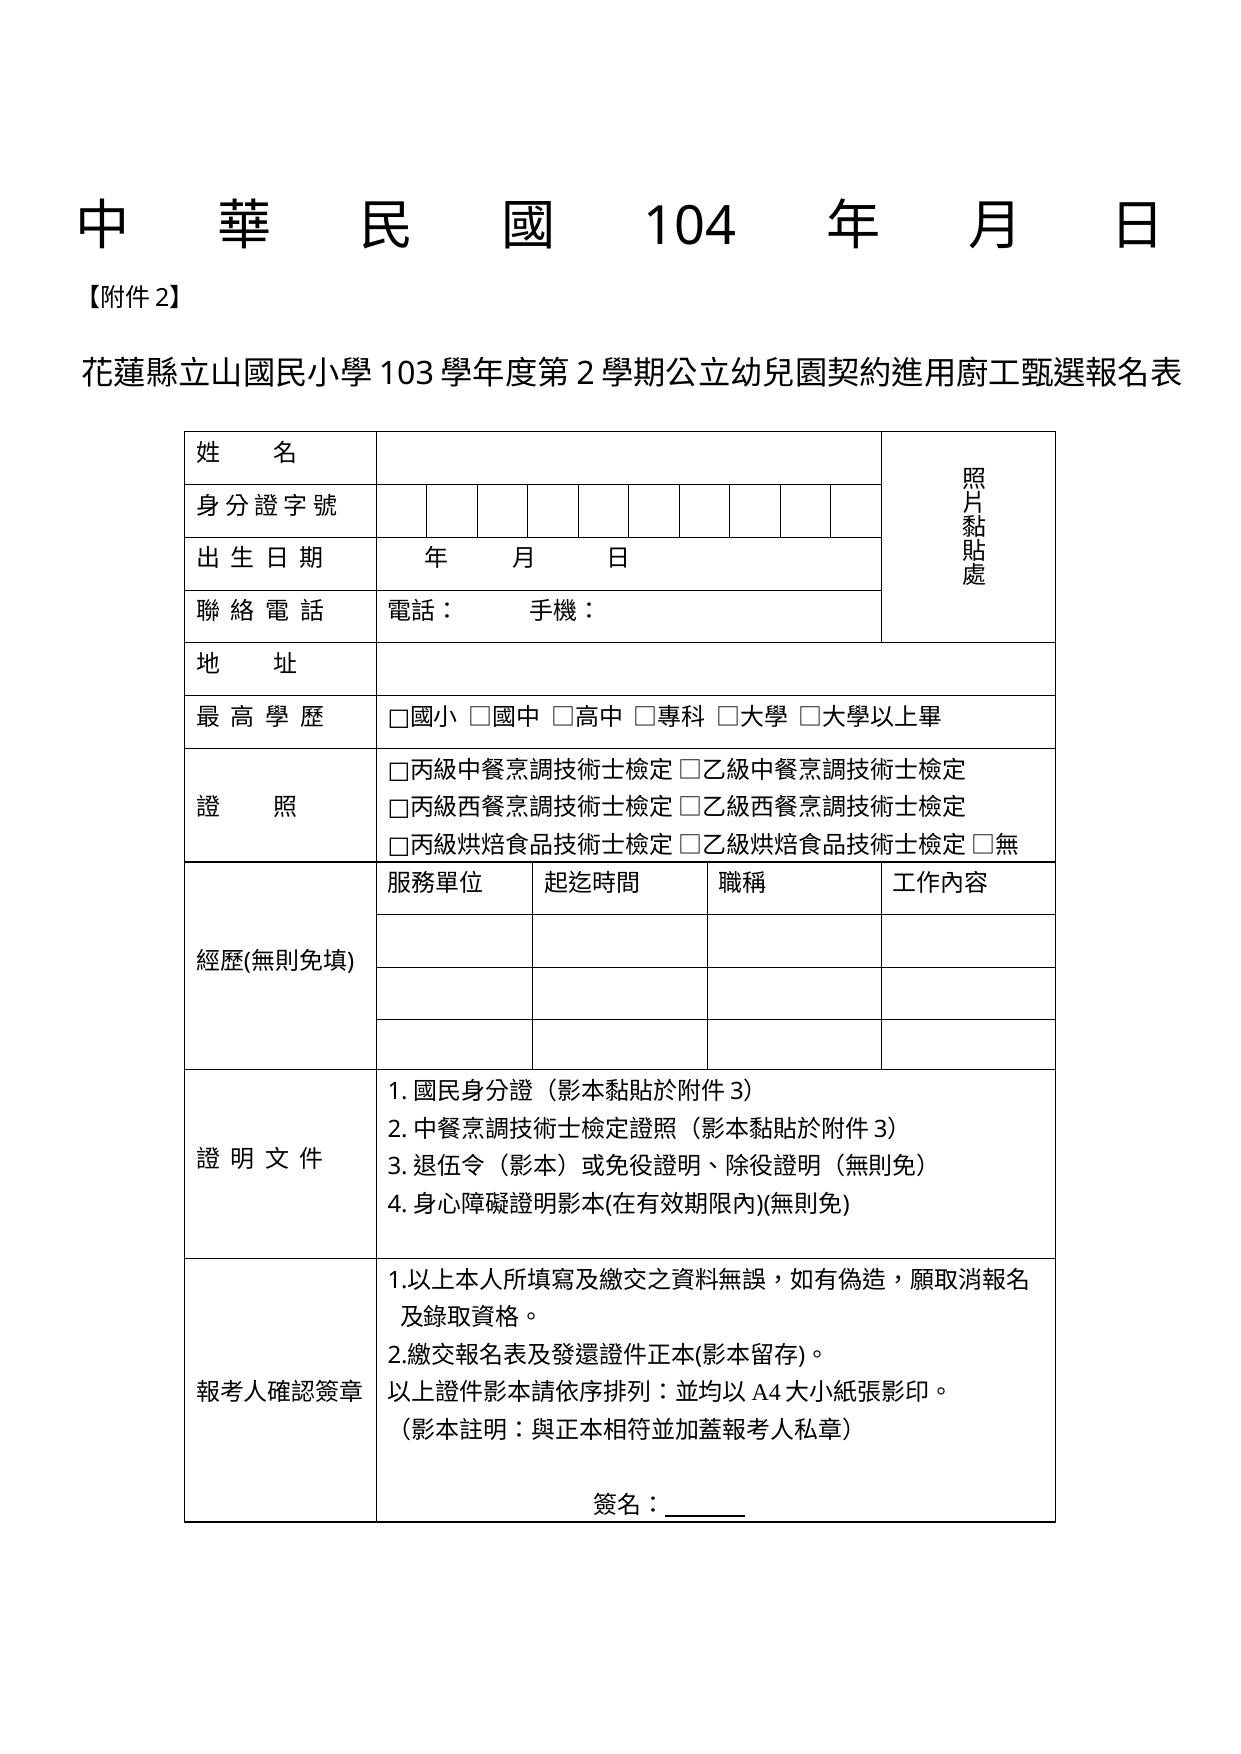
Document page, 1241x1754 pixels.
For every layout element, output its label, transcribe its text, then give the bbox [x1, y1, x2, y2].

table_cell [533, 968, 707, 1019]
table_header [377, 432, 881, 484]
table_cell 起迄時間 [533, 863, 707, 914]
table_header 照片黏貼處 [882, 432, 1055, 642]
table_cell 報考人確認簽章 [185, 1259, 376, 1521]
table_cell [427, 485, 477, 537]
table_cell [377, 968, 532, 1019]
text 【附件2】 [75, 277, 1237, 314]
table_cell 年 月 日 [377, 538, 881, 589]
table_cell 職稱 [708, 863, 881, 914]
table_cell □國小 □國中 □高中 □專科 □大學 □大學以上畢 [377, 696, 1055, 748]
table_cell 工作內容 [882, 863, 1055, 914]
table_cell [629, 485, 679, 537]
table_cell 聯 絡 電 話 [185, 591, 376, 642]
table_cell [882, 1020, 1055, 1069]
table_cell [730, 485, 780, 537]
table_cell [533, 1020, 707, 1069]
table_cell 證 照 [185, 749, 376, 861]
table_cell 證 明 文 件 [185, 1070, 376, 1258]
table_cell [377, 1020, 532, 1069]
table_cell [478, 485, 527, 537]
table_cell [831, 485, 881, 537]
table_cell 出 生 日 期 [185, 538, 376, 589]
table_cell [377, 485, 426, 537]
table_header 姓 名 [185, 432, 376, 484]
table_cell [528, 485, 578, 537]
text 花蓮縣立山國民小學103學年度第2學期公立幼兒園契約進用廚工甄選報名表 [75, 333, 1237, 408]
table_cell [680, 485, 729, 537]
table_cell [533, 915, 707, 967]
table_cell 1.以上本人所填寫及繳交之資料無誤，如有偽造，願取消報名 及錄取資格。 2.繳交報名表及發還證件正本(影本留存)。 以上證件影本請依序排列：並均以A4大小紙張影印。 （影本註明：與正本相符並加蓋報考人私章） 簽名： [377, 1259, 1055, 1521]
table_cell 經歷(無則免填) [185, 863, 376, 1069]
table_cell 電話： 手機： [377, 591, 881, 642]
table_cell [882, 968, 1055, 1019]
table_cell [579, 485, 628, 537]
text 中 華 民 國 104 年 月 日 [75, 164, 1165, 277]
table_cell [377, 915, 532, 967]
table_cell 身 分 證 字 號 [185, 485, 376, 537]
table_cell [377, 643, 1055, 695]
table_cell □丙級中餐烹調技術士檢定 □乙級中餐烹調技術士檢定 □丙級西餐烹調技術士檢定 □乙級西餐烹調技術士檢定 □丙級烘焙食品技術士檢定 □乙級烘焙食品技術士檢定 □無 [377, 749, 1055, 861]
table_cell 地 址 [185, 643, 376, 695]
table_cell [882, 915, 1055, 967]
table_cell [708, 968, 881, 1019]
table_cell 最 高 學 歷 [185, 696, 376, 748]
table_cell [781, 485, 830, 537]
table_cell 服務單位 [377, 863, 532, 914]
table_cell [708, 915, 881, 967]
table_cell 1. 國民身分證（影本黏貼於附件3） 2. 中餐烹調技術士檢定證照（影本黏貼於附件3） 3. 退伍令（影本）或免役證明、除役證明（無則免） 4. 身心障礙證明影本(在有效期限內)(無則免) [377, 1070, 1055, 1258]
table_cell [708, 1020, 881, 1069]
